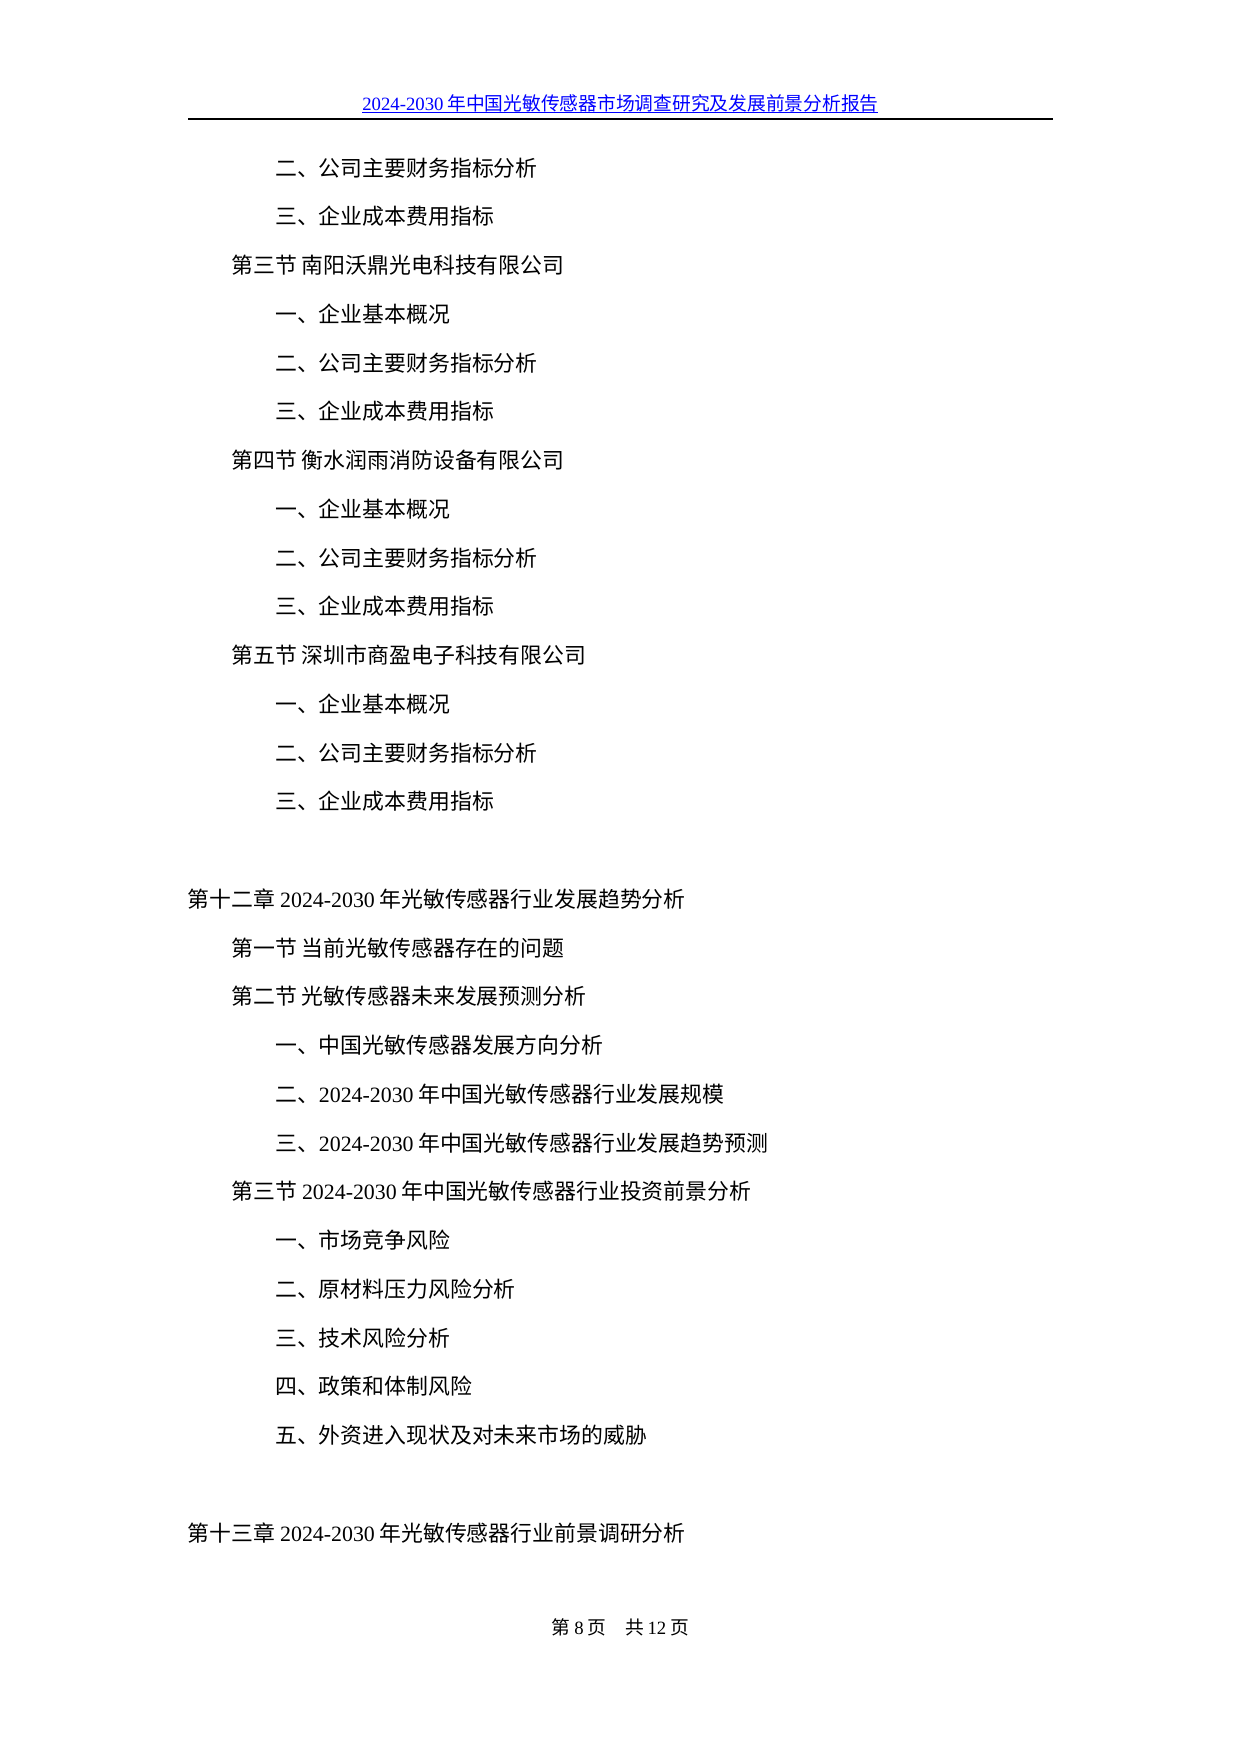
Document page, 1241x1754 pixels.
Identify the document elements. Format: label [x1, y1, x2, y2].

text [187, 150, 1053, 1548]
